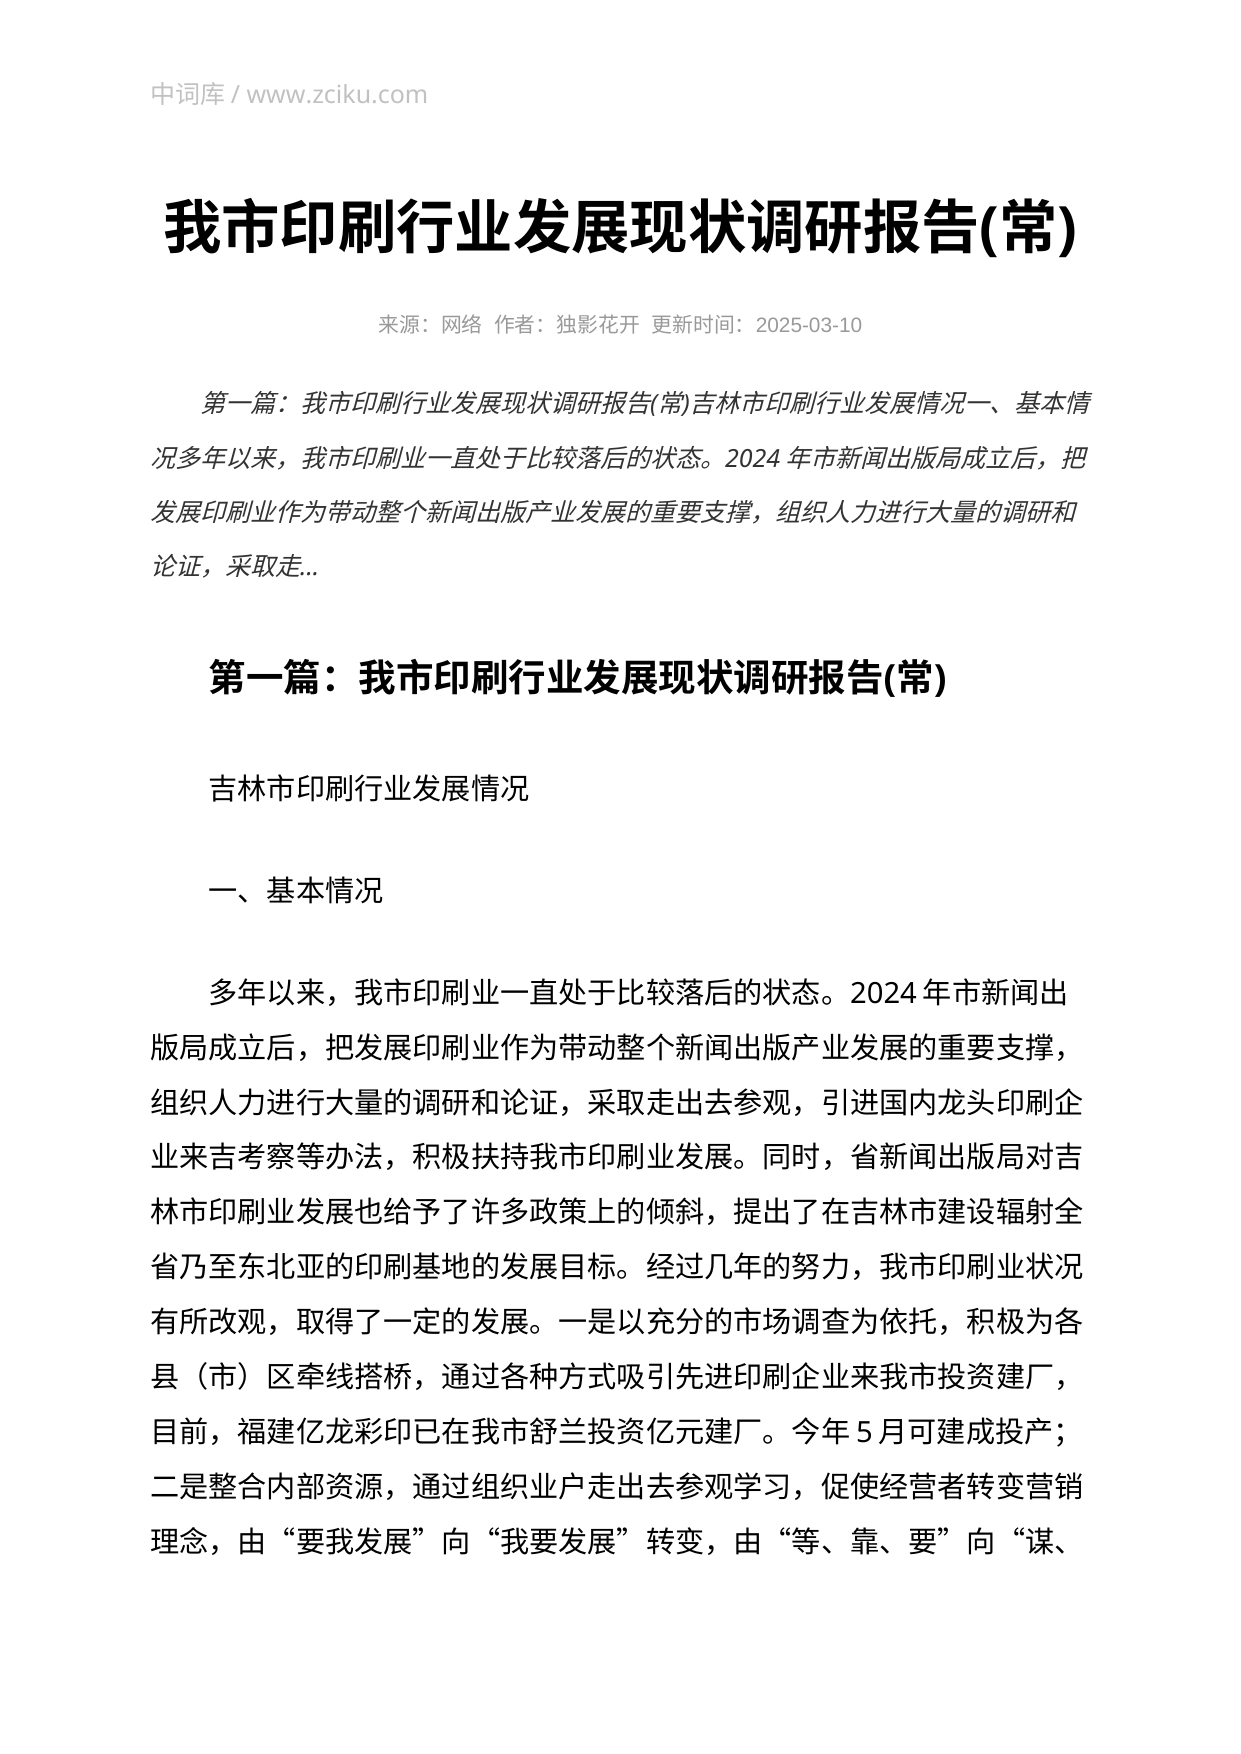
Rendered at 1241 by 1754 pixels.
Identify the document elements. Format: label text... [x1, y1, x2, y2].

subtitle 我市印刷行业发展现状调研报告(常) [150, 181, 1090, 266]
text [150, 969, 1090, 1561]
text 第一篇：我市印刷行业发展现状调研报告(常)吉林市印刷行业发展情况一、基本情况多年以来，我市印刷业一直处于比较落后的状态。2024年市新闻出版局成立后，把发展印刷业作为带动整个新闻出版产业发展的重要支撑，组织人力进行大量的调研和论证，采取走... [150, 384, 1090, 583]
text 第一篇：我市印刷行业发展现状调研报告(常) [150, 648, 1090, 703]
text 一、基本情况 [150, 867, 1090, 910]
text 来源：网络 作者：独影花开 更新时间：2025-03-10 [150, 313, 1090, 337]
text 吉林市印刷行业发展情况 [150, 766, 1090, 808]
